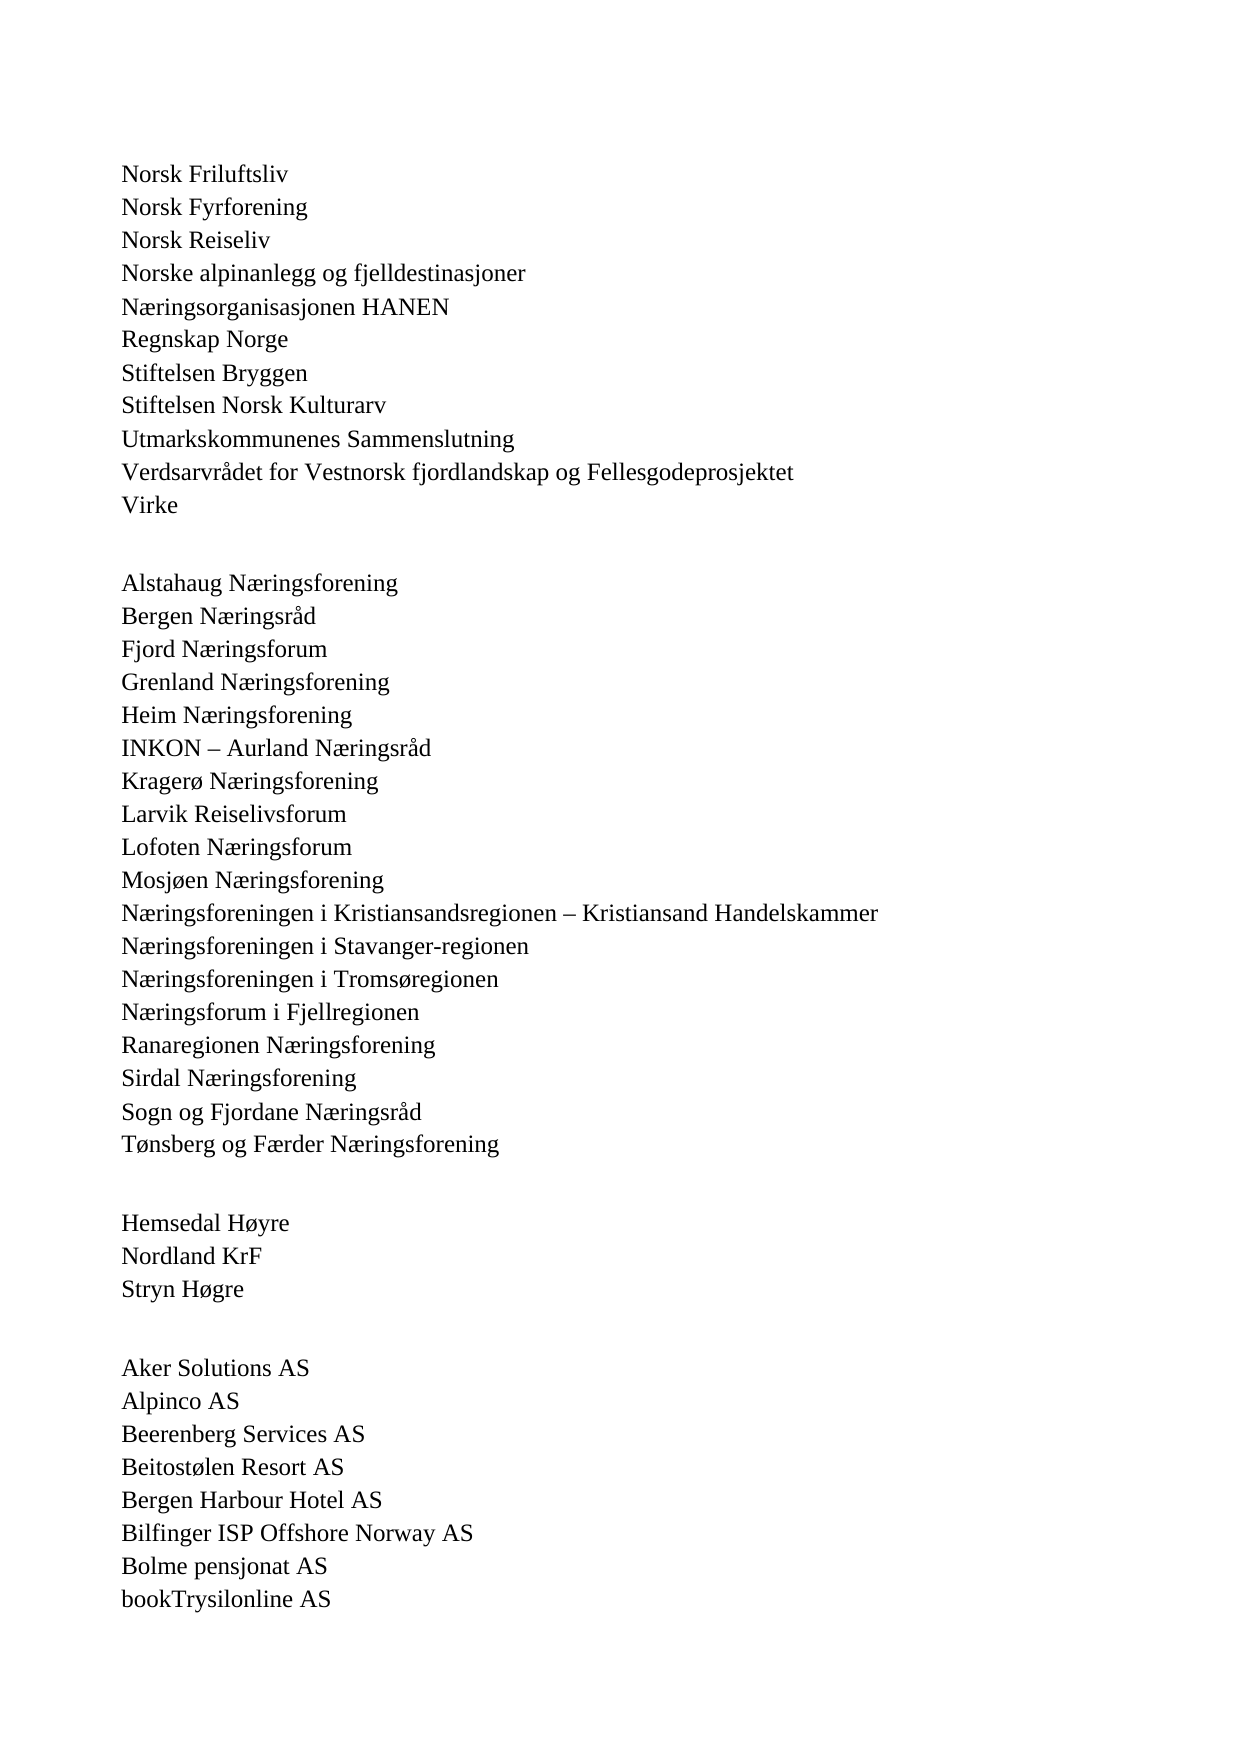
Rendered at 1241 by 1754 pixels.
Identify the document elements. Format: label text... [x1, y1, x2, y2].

list Lofoten Næringsforum [121, 832, 1119, 861]
list Utmarkskommunenes Sammenslutning [121, 424, 1119, 452]
list Bolme pensjonat AS [121, 1551, 1119, 1579]
list INKON – Aurland Næringsråd [121, 733, 1119, 762]
list Alpinco AS [121, 1386, 1119, 1414]
list Ranaregionen Næringsforening [121, 1031, 1119, 1059]
list Bergen Næringsråd [121, 601, 1119, 630]
list Larvik Reiselivsforum [121, 799, 1119, 828]
list Bergen Harbour Hotel AS [121, 1485, 1119, 1513]
list Virke [121, 490, 1119, 518]
list Beitostølen Resort AS [121, 1452, 1119, 1481]
list Grenland Næringsforening [121, 667, 1119, 696]
list Stryn Høgre [121, 1274, 1119, 1303]
list Hemsedal Høyre [121, 1208, 1119, 1237]
list Aker Solutions AS [121, 1353, 1119, 1381]
list Næringsforeningen i Stavanger-regionen [121, 931, 1119, 960]
list Sogn og Fjordane Næringsråd [121, 1097, 1119, 1125]
list Sirdal Næringsforening [121, 1063, 1119, 1092]
list Heim Næringsforening [121, 700, 1119, 729]
list Næringsforeningen i Kristiansandsregionen – Kristiansand Handelskammer [121, 898, 1119, 927]
list Alstahaug Næringsforening [121, 568, 1119, 597]
list Verdsarvrådet for Vestnorsk fjordlandskap og Fellesgodeprosjektet [121, 457, 1119, 485]
list Norske alpinanlegg og fjelldestinasjoner [121, 258, 1119, 287]
list Næringsforeningen i Tromsøregionen [121, 964, 1119, 993]
list Norsk Friluftsliv [121, 159, 1119, 188]
list Fjord Næringsforum [121, 634, 1119, 663]
list Beerenberg Services AS [121, 1419, 1119, 1447]
list Norsk Fyrforening [121, 192, 1119, 221]
list Tønsberg og Færder Næringsforening [121, 1129, 1119, 1158]
list Stiftelsen Norsk Kulturarv [121, 391, 1119, 419]
list Mosjøen Næringsforening [121, 865, 1119, 894]
list Stiftelsen Bryggen [121, 358, 1119, 386]
list Regnskap Norge [121, 324, 1119, 353]
list Næringsforum i Fjellregionen [121, 997, 1119, 1026]
list bookTrysilonline AS [121, 1584, 1119, 1613]
list Nordland KrF [121, 1241, 1119, 1270]
list Bilfinger ISP Offshore Norway AS [121, 1518, 1119, 1547]
list Kragerø Næringsforening [121, 766, 1119, 795]
list Næringsorganisasjonen HANEN [121, 292, 1119, 320]
list Norsk Reiseliv [121, 226, 1119, 254]
